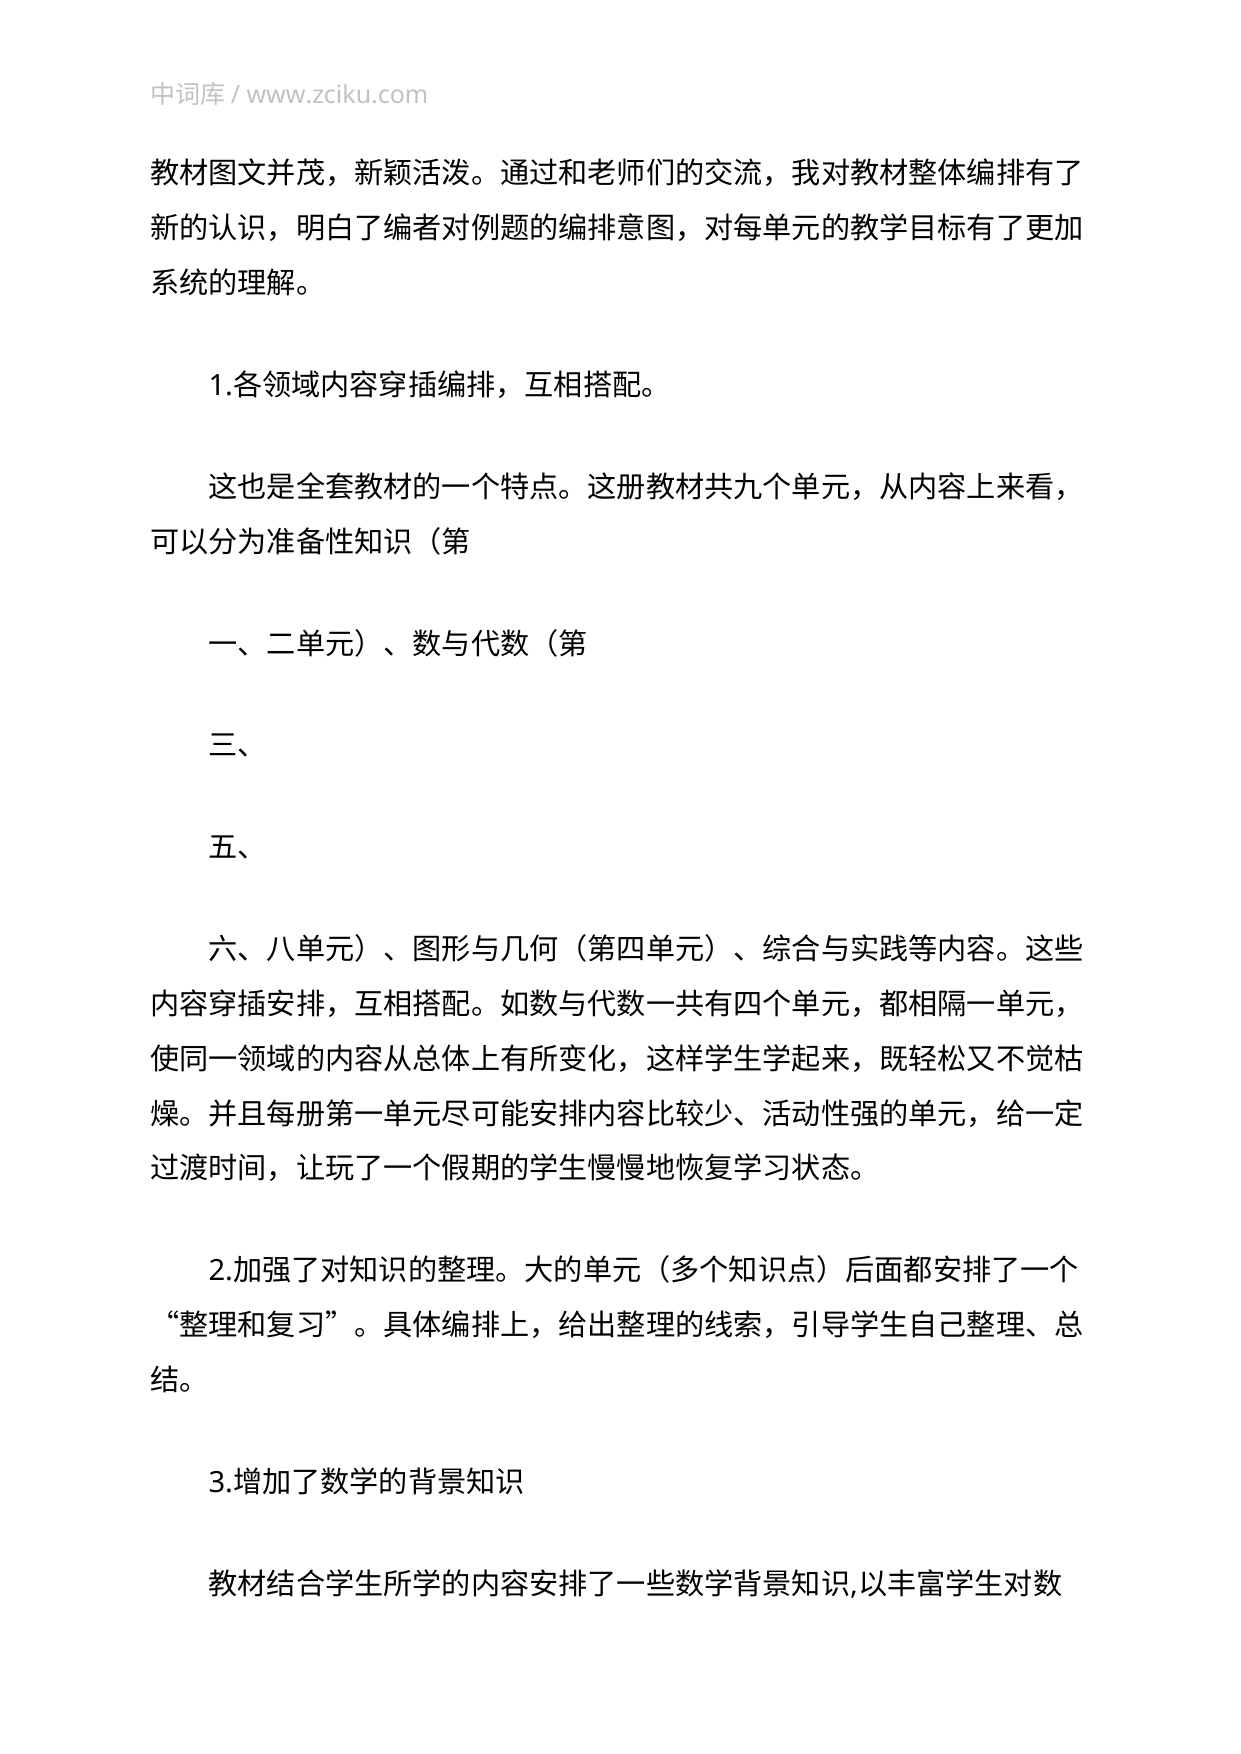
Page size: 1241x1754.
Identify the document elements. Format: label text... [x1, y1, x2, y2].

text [150, 1561, 1090, 1603]
text 2.加强了对知识的整理。大的单元（多个知识点）后面都安排了一个“整理和复习”。具体编排上，给出整理的线索，引导学生自己整理、总结。 [150, 1247, 1090, 1399]
text 3.增加了数学的背景知识 [150, 1458, 1090, 1501]
text 六、八单元）、图形与几何（第四单元）、综合与实践等内容。这些内容穿插安排，互相搭配。如数与代数一共有四个单元，都相隔一单元，使同一领域的内容从总体上有所变化，这样学生学起来，既轻松又不觉枯燥。并且每册第一单元尽可能安排内容比较少、活动性强的单元，给一定过渡时间，让玩了一个假期的学生慢慢地恢复学习状态。 [150, 926, 1090, 1187]
text 一、二单元）、数与代数（第 [150, 620, 1090, 662]
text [150, 150, 1090, 302]
text 这也是全套教材的一个特点。这册教材共九个单元，从内容上来看，可以分为准备性知识（第 [150, 463, 1090, 561]
text 三、 [150, 722, 1090, 764]
text 1.各领域内容穿插编排，互相搭配。 [150, 362, 1090, 404]
text 五、 [150, 824, 1090, 866]
